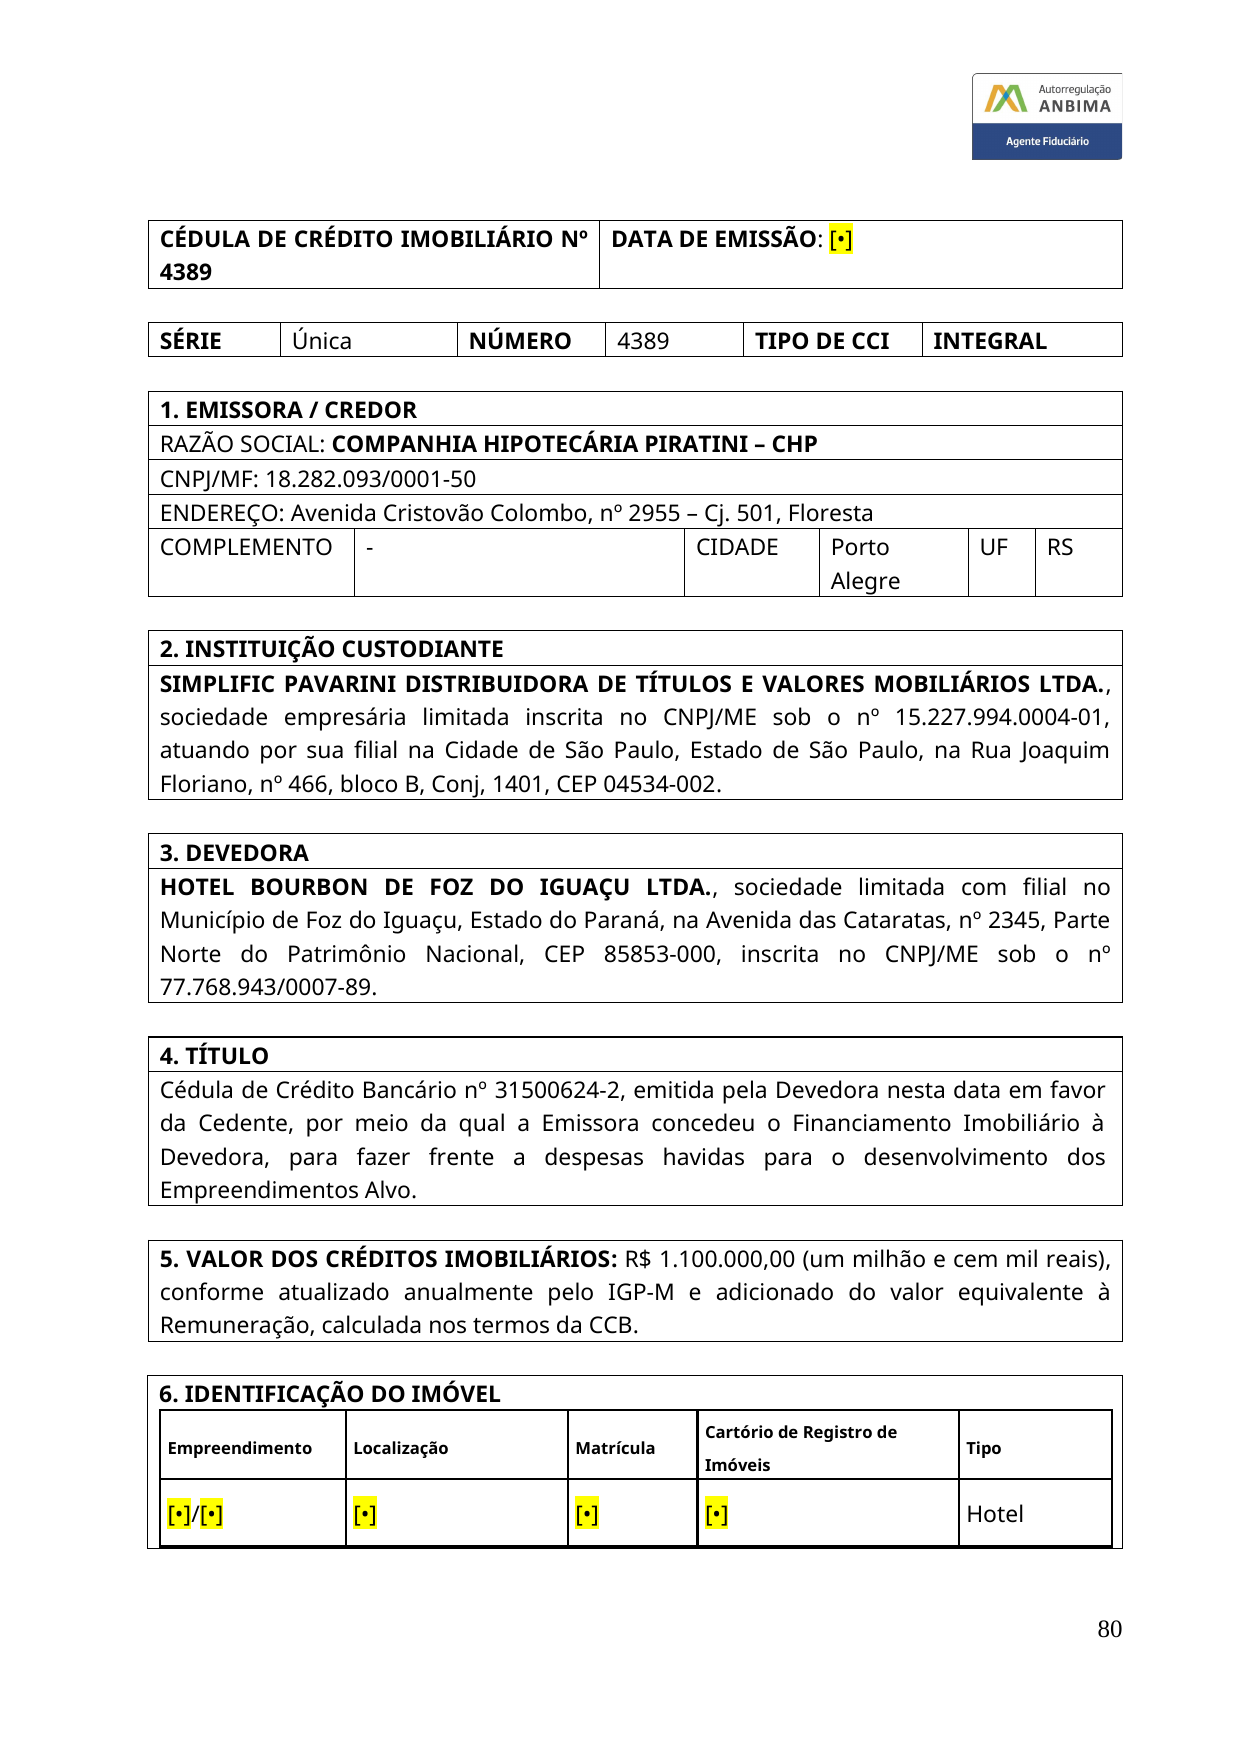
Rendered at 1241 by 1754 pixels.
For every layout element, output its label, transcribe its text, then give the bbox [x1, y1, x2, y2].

table_cell COMPLEMENTO [149, 529, 354, 596]
table_header Única [281, 323, 457, 356]
table_cell CNPJ/MF: 18.282.093/0001-50 [149, 460, 1122, 494]
table_cell UF [969, 529, 1035, 596]
table_header CÉDULA DE CRÉDITO IMOBILIÁRIO Nº 4389 [149, 221, 599, 287]
table_header 2. INSTITUIÇÃO CUSTODIANTE [149, 631, 1122, 664]
table_cell HOTEL BOURBON DE FOZ DO IGUAÇU LTDA., sociedade limitada com filial no Município de Foz do Iguaçu, Estado do Paraná, na Avenida das Cataratas, nº 2345, Parte Norte do Patrimônio Nacional, CEP 85853-000, inscrita no CNPJ/ME sob o nº 77.768.943/0007-89. [149, 869, 1122, 1002]
table_cell Cédula de Crédito Bancário nº 31500624-2, emitida pela Devedora nesta data em favor da Cedente, por meio da qual a Emissora concedeu o Financiamento Imobiliário à Devedora, para fazer frente a despesas havidas para o desenvolvimento dos Empreendimentos Alvo. [149, 1072, 1122, 1205]
table_header 1. EMISSORA / CREDOR [149, 392, 1122, 425]
table_header 4. TÍTULO [149, 1038, 1122, 1071]
table_cell - [355, 529, 684, 596]
table_header NÚMERO [458, 323, 605, 356]
table_cell RAZÃO SOCIAL: COMPANHIA HIPOTECÁRIA PIRATINI – CHP [149, 426, 1122, 459]
table_cell Porto Alegre [820, 529, 968, 596]
table_cell SIMPLIFIC PAVARINI DISTRIBUIDORA DE TÍTULOS E VALORES MOBILIÁRIOS LTDA., sociedade empresária limitada inscrita no CNPJ/ME sob o nº 15.227.994.0004-01, atuando por sua filial na Cidade de São Paulo, Estado de São Paulo, na Rua Joaquim Floriano, nº 466, bloco B, Conj, 1401, CEP 04534-002. [149, 666, 1122, 799]
table_cell ENDEREÇO: Avenida Cristovão Colombo, nº 2955 – Cj. 501, Floresta [149, 495, 1122, 528]
table_header TIPO DE CCI [744, 323, 922, 356]
table_cell RS [1036, 529, 1122, 596]
table_header 6. IDENTIFICAÇÃO DO IMÓVEL [148, 1376, 1122, 1547]
table_header 3. DEVEDORA [149, 834, 1122, 868]
table_header SÉRIE [149, 323, 280, 356]
picture [972, 73, 1123, 160]
table_cell CIDADE [685, 529, 819, 596]
table_header INTEGRAL [923, 323, 1122, 356]
table_header DATA DE EMISSÃO: [•] [600, 221, 1122, 287]
table_header 5. VALOR DOS CRÉDITOS IMOBILIÁRIOS: R$ 1.100.000,00 (um milhão e cem mil reais), conforme atualizado anualmente pelo IGP-M e adicionado do valor equivalente à Remuneração, calculada nos termos da CCB. [149, 1241, 1122, 1341]
table_header 4389 [606, 323, 743, 356]
